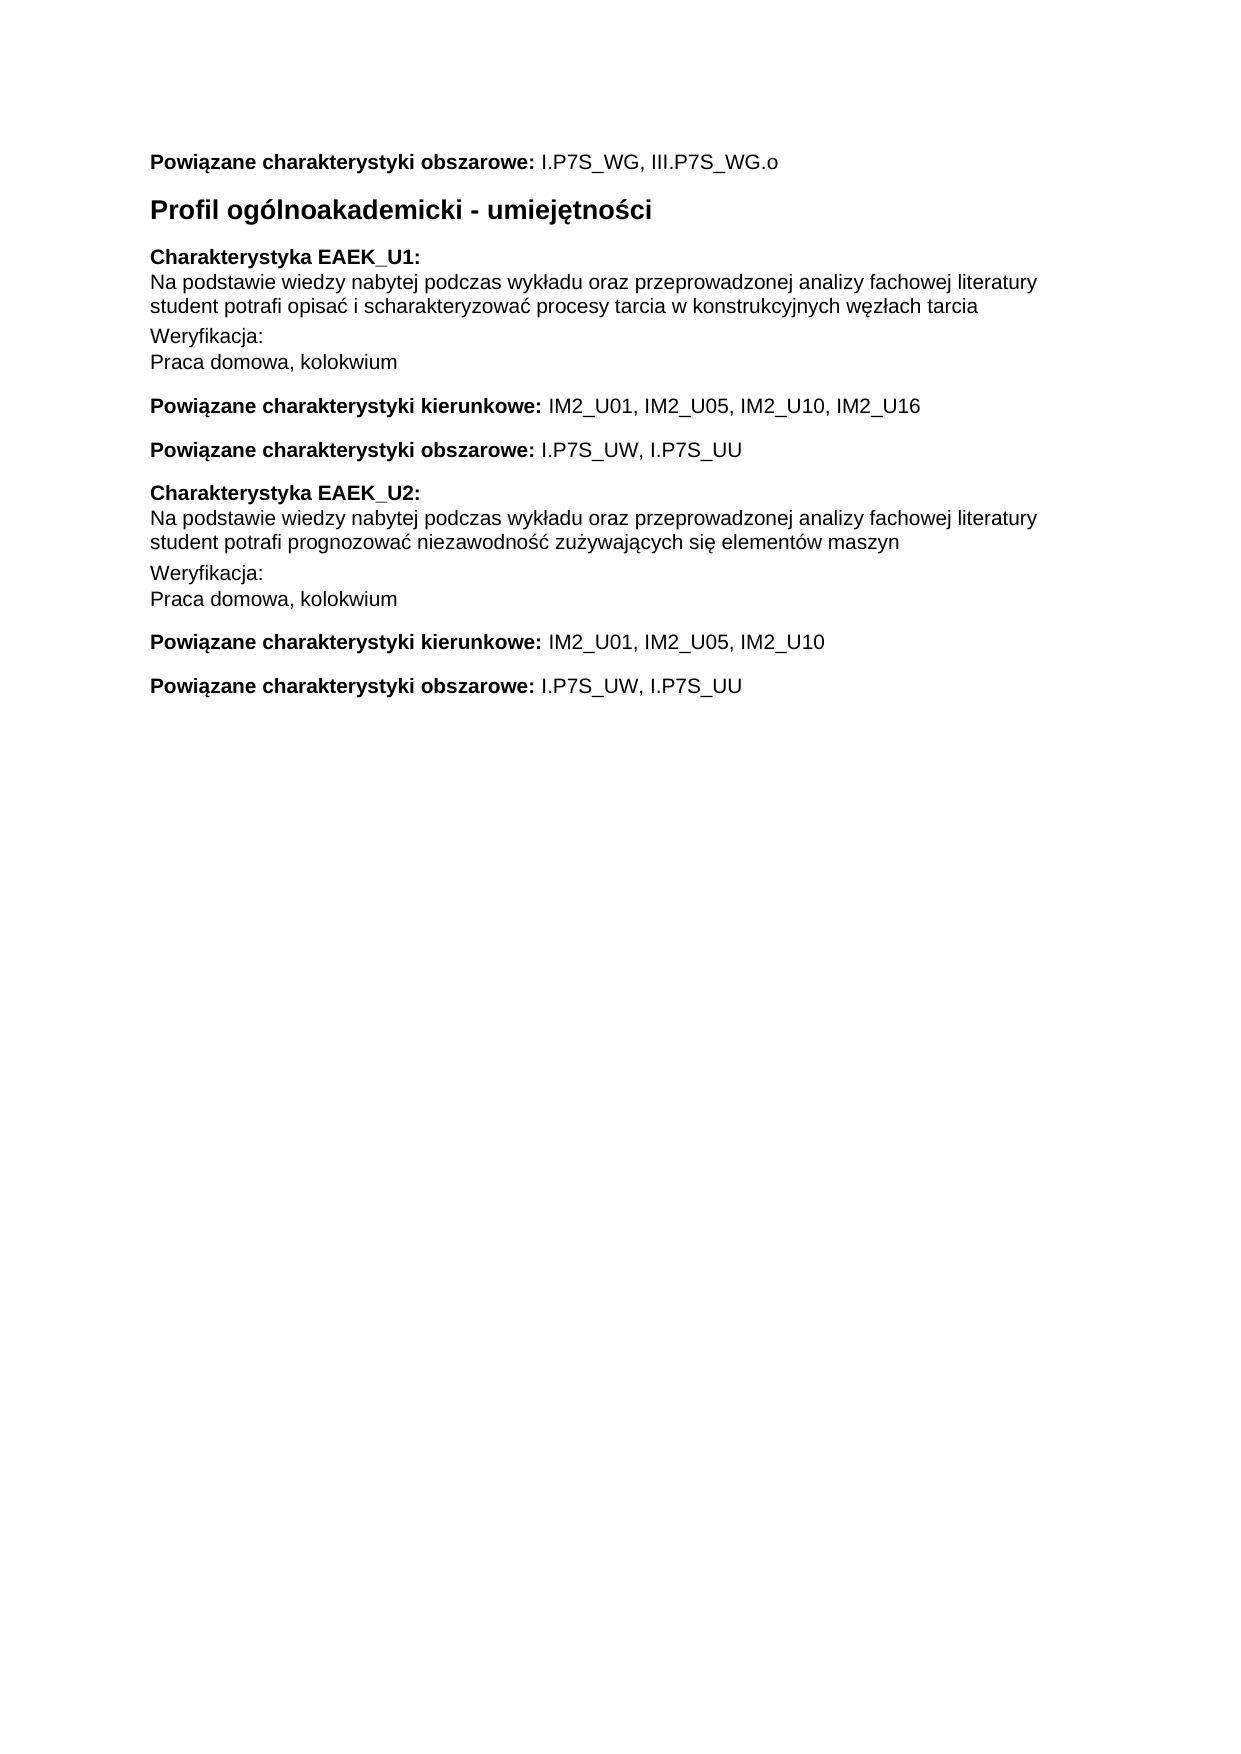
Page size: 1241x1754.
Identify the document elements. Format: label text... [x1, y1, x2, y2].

text Na podstawie wiedzy nabytej podczas wykładu oraz przeprowadzonej analizy fachowej literatury student potrafi opisać i scharakteryzować procesy tarcia w konstrukcyjnych węzłach tarcia [150, 270, 1090, 318]
text Na podstawie wiedzy nabytej podczas wykładu oraz przeprowadzonej analizy fachowej literatury student potrafi prognozować niezawodność zużywających się elementów maszyn [150, 506, 1090, 554]
subtitle Profil ogólnoakademicki - umiejętności [150, 194, 1090, 225]
text Charakterystyka EAEK_U2: [150, 481, 1090, 505]
text Praca domowa, kolokwium [150, 350, 1090, 374]
text Powiązane charakterystyki obszarowe: I.P7S_UW, I.P7S_UU [150, 674, 1090, 698]
text Praca domowa, kolokwium [150, 586, 1090, 610]
text Weryfikacja: [150, 324, 1090, 348]
text Powiązane charakterystyki obszarowe: I.P7S_UW, I.P7S_UU [150, 437, 1090, 461]
text Weryfikacja: [150, 560, 1090, 584]
text Charakterystyka EAEK_U1: [150, 245, 1090, 269]
text Powiązane charakterystyki obszarowe: I.P7S_WG, III.P7S_WG.o [150, 150, 1090, 174]
text Powiązane charakterystyki kierunkowe: IM2_U01, IM2_U05, IM2_U10, IM2_U16 [150, 394, 1090, 418]
text Powiązane charakterystyki kierunkowe: IM2_U01, IM2_U05, IM2_U10 [150, 630, 1090, 654]
